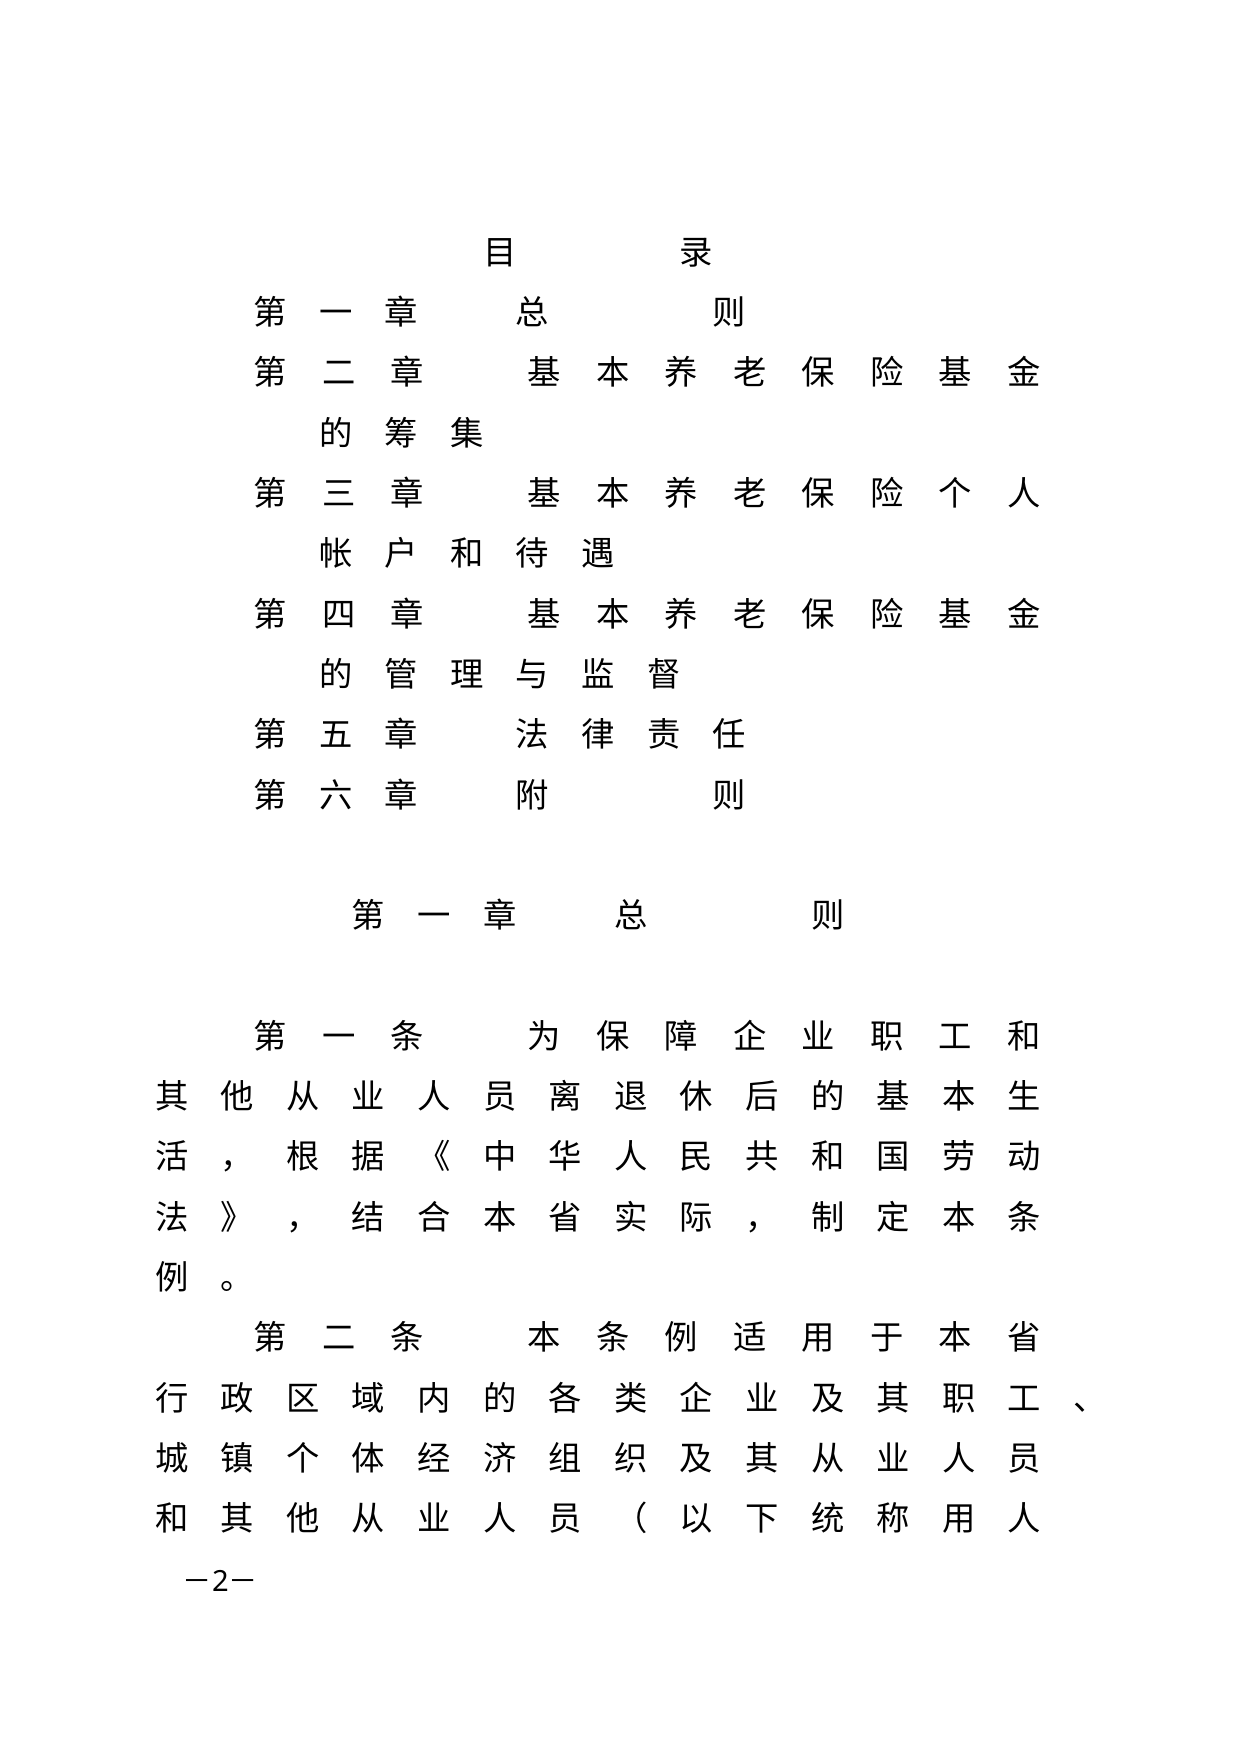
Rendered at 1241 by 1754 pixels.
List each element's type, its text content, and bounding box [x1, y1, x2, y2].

text 第五章 法律责任 [221, 702, 1073, 762]
text 第六章 附 则 [221, 762, 1073, 823]
text 第一章 总 则 [221, 280, 1073, 340]
text 第二章 基本养老保险基金的筹集 [221, 340, 1073, 461]
text 目 录 [155, 219, 1073, 280]
text 第三章 基本养老保险个人帐户和待遇 [221, 461, 1073, 581]
text 第一章 总 则 [155, 883, 1073, 943]
text 第二条 本条例适用于本省行政区域内的各类企业及其职工、城镇个体经济组织及其从业人员和其他从业人员（以下统称用人单位及其从业人员），以及离退休人员。 [155, 1305, 1073, 1546]
text 第一条 为保障企业职工和其他从业人员离退休后的基本生活，根据《中华人民共和国劳动法》，结合本省实际，制定本条例。 [155, 1003, 1073, 1305]
text 第四章 基本养老保险基金的管理与监督 [221, 581, 1073, 702]
